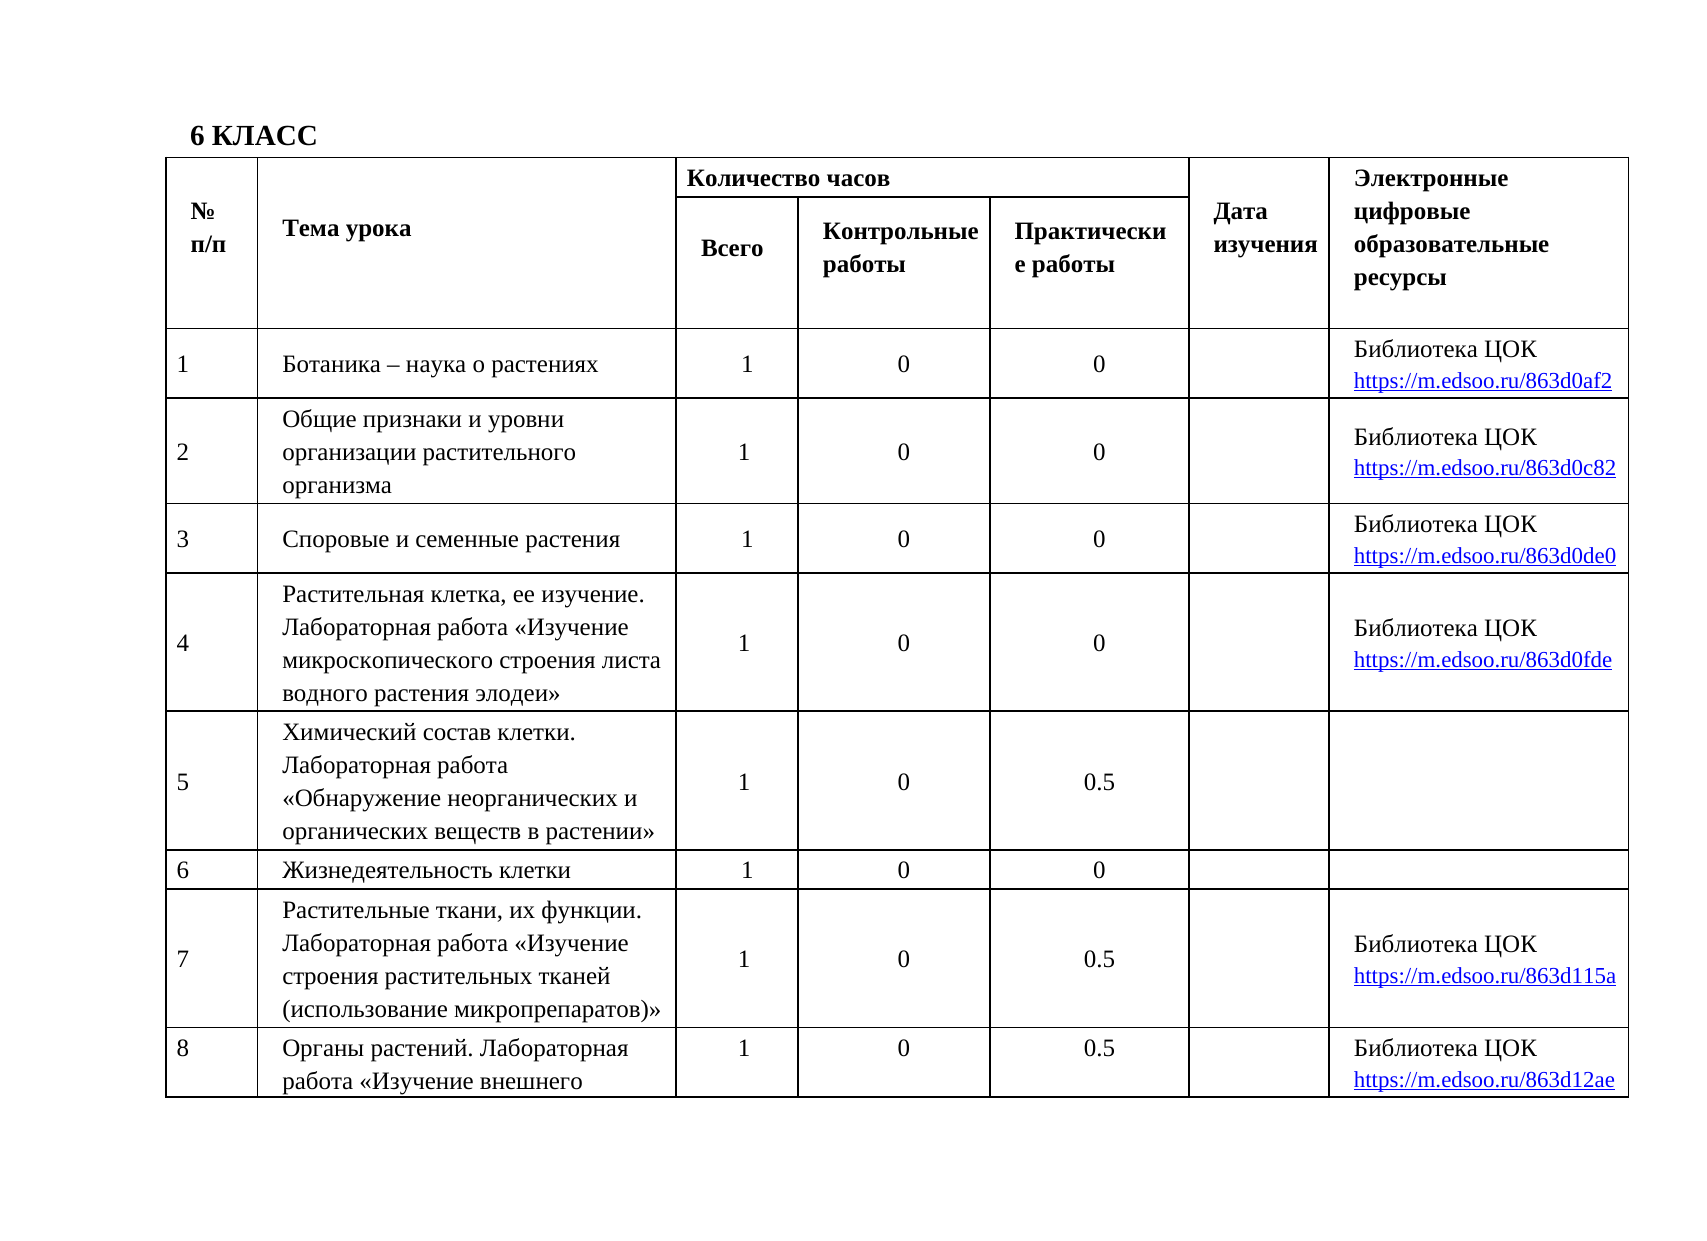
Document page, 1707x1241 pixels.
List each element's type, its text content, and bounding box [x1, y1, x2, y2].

table_cell 1 [677, 574, 797, 710]
table_cell 0 [991, 504, 1188, 572]
table_cell 1 [677, 329, 797, 397]
table_cell 7 [167, 890, 257, 1027]
table_header Электронные цифровые образовательные ресурсы [1330, 158, 1628, 327]
table_cell 1 [677, 851, 797, 888]
table_cell 2 [167, 399, 257, 502]
table_cell [1190, 329, 1328, 397]
table_cell Практические работы [991, 198, 1188, 327]
table_cell [1190, 890, 1328, 1027]
table_cell Библиотека ЦОК https://m.edsoo.ru/863d115a [1330, 890, 1628, 1027]
table_cell 6 [167, 851, 257, 888]
table_cell 8 [167, 1028, 257, 1096]
table_cell 0 [799, 890, 989, 1027]
table_cell 1 [677, 1028, 797, 1096]
table_cell Споровые и семенные растения [258, 504, 675, 572]
table_cell 0 [991, 574, 1188, 710]
table_cell Контрольные работы [799, 198, 989, 327]
table_cell 0 [991, 851, 1188, 888]
table_cell Библиотека ЦОК https://m.edsoo.ru/863d0de0 [1330, 504, 1628, 572]
table_cell [1190, 504, 1328, 572]
text 6 КЛАСС [190, 118, 1618, 152]
table_cell 5 [167, 712, 257, 849]
table_cell [1190, 399, 1328, 502]
table_cell Библиотека ЦОК https://m.edsoo.ru/863d0af2 [1330, 329, 1628, 397]
table_cell 0 [799, 504, 989, 572]
table_cell 0.5 [991, 1028, 1188, 1096]
table_cell 0 [799, 712, 989, 849]
table_cell 0.5 [991, 712, 1188, 849]
table_cell 0 [991, 329, 1188, 397]
table_header Дата изучения [1190, 158, 1328, 327]
table_cell 0 [799, 574, 989, 710]
table_cell 1 [677, 399, 797, 502]
table_cell 0 [799, 329, 989, 397]
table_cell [1330, 1028, 1628, 1096]
table_cell Ботаника – наука о растениях [258, 329, 675, 397]
table_cell 0 [799, 1028, 989, 1096]
table_cell Всего [677, 198, 797, 327]
table_cell 0 [991, 399, 1188, 502]
table_header Количество часов [677, 158, 1188, 196]
table_cell Растительная клетка, ее изучение. Лабораторная работа «Изучение микроскопического строения листа водного растения элодеи» [258, 574, 675, 710]
table_header № п/п [167, 158, 257, 327]
table_cell [1330, 851, 1628, 888]
table_cell Библиотека ЦОК https://m.edsoo.ru/863d0fde [1330, 574, 1628, 710]
table_cell Общие признаки и уровни организации растительного организма [258, 399, 675, 502]
table_cell 1 [677, 712, 797, 849]
table_cell Химический состав клетки. Лабораторная работа «Обнаружение неорганических и органических веществ в растении» [258, 712, 675, 849]
table_cell [1190, 851, 1328, 888]
table_cell 3 [167, 504, 257, 572]
table_cell 4 [167, 574, 257, 710]
table_cell 0 [799, 399, 989, 502]
table_cell 1 [677, 504, 797, 572]
table_cell [1330, 712, 1628, 849]
table_cell Растительные ткани, их функции. Лабораторная работа «Изучение строения растительных тканей (использование микропрепаратов)» [258, 890, 675, 1027]
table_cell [258, 1028, 675, 1096]
table_cell Библиотека ЦОК https://m.edsoo.ru/863d0c82 [1330, 399, 1628, 502]
table_cell [1190, 1028, 1328, 1096]
table_cell [1190, 574, 1328, 710]
table_header Тема урока [258, 158, 675, 327]
table_cell Жизнедеятельность клетки [258, 851, 675, 888]
table_cell 0 [799, 851, 989, 888]
table_cell [1190, 712, 1328, 849]
table_cell 0.5 [991, 890, 1188, 1027]
table_cell 1 [677, 890, 797, 1027]
table_cell 1 [167, 329, 257, 397]
